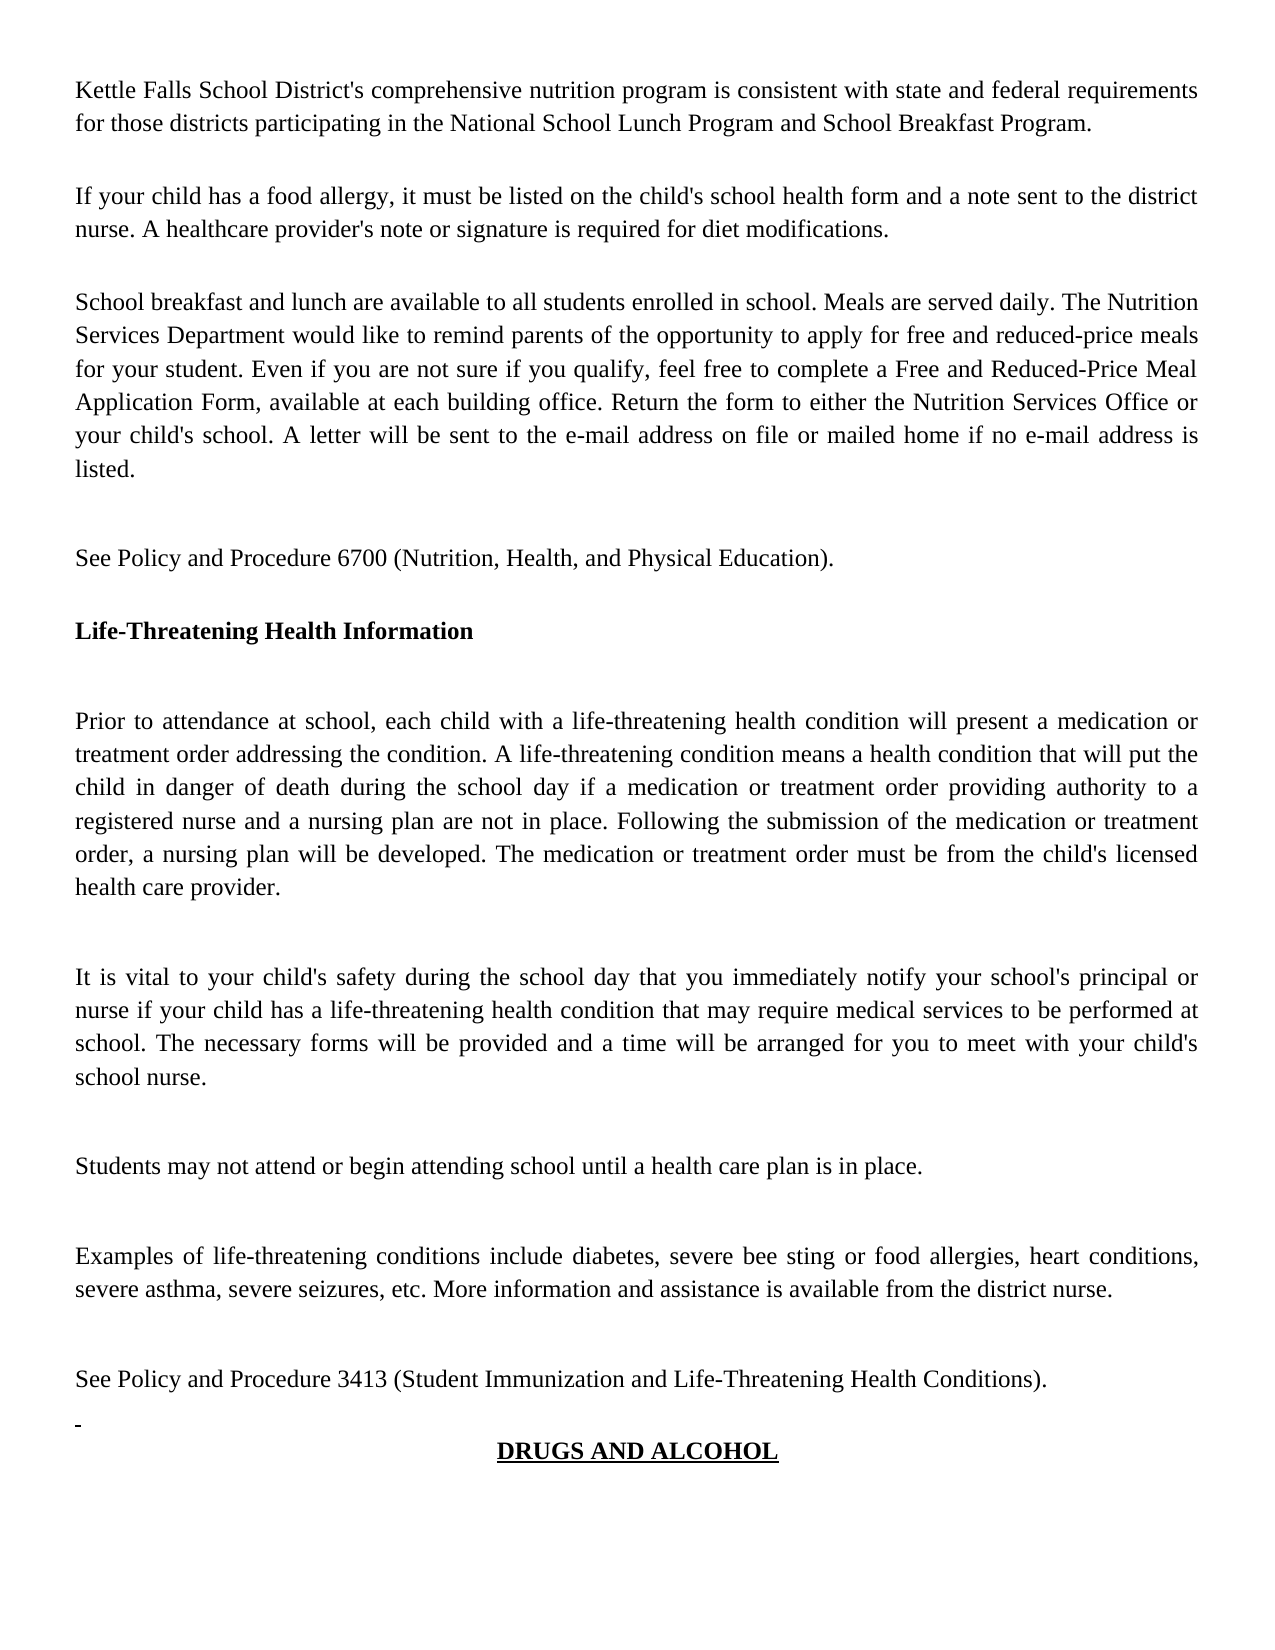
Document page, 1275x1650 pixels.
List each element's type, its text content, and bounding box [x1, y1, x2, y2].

text It is vital to your child's safety during the school day that you immediately notify your school's principal or nurse if your child has a life-threatening health condition that may require medical services to be performed at school. The necessary forms will be provided and a time will be arranged for you to meet with your child's school nurse. [75, 962, 1200, 1091]
text Students may not attend or begin attending school until a health care plan is in place. [75, 1151, 1200, 1180]
text Prior to attendance at school, each child with a life-threatening health condition will present a medication or treatment order addressing the condition. A life-threatening condition means a health condition that will put the child in danger of death during the school day if a medication or treatment order providing authority to a registered nurse and a nursing plan are not in place. Following the submission of the medication or treatment order, a nursing plan will be developed. The medication or treatment order must be from the child's licensed health care provider. [75, 706, 1200, 901]
text If your child has a food allergy, it must be listed on the child's school health form and a note sent to the district nurse. A healthcare provider's note or signature is required for diet modifications. [75, 181, 1200, 243]
text School breakfast and lunch are available to all students enrolled in school. Meals are served daily. The Nutrition Services Department would like to remind parents of the opportunity to apply for free and reduced-price meals for your student. Even if you are not sure if you qualify, feel free to complete a Free and Reduced-Price Meal Application Form, available at each building office. Return the form to either the Nutrition Services Office or your child's school. A letter will be sent to the e-mail address on file or mailed home if no e-mail address is listed. [75, 287, 1200, 483]
text Examples of life-threatening conditions include diabetes, severe bee sting or food allergies, heart conditions, severe asthma, severe seizures, etc. More information and assistance is available from the district nurse. [75, 1241, 1200, 1303]
text See Policy and Procedure 6700 (Nutrition, Health, and Physical Education). [75, 543, 1200, 572]
text See Policy and Procedure 3413 (Student Immunization and Life-Threatening Health Conditions). [75, 1364, 1200, 1392]
text Life-Threatening Health Information [75, 616, 1200, 645]
text DRUGS AND ALCOHOL [75, 1436, 1200, 1465]
text Kettle Falls School District's comprehensive nutrition program is consistent with state and federal requirements for those districts participating in the National School Lunch Program and School Breakfast Program. [75, 75, 1200, 137]
